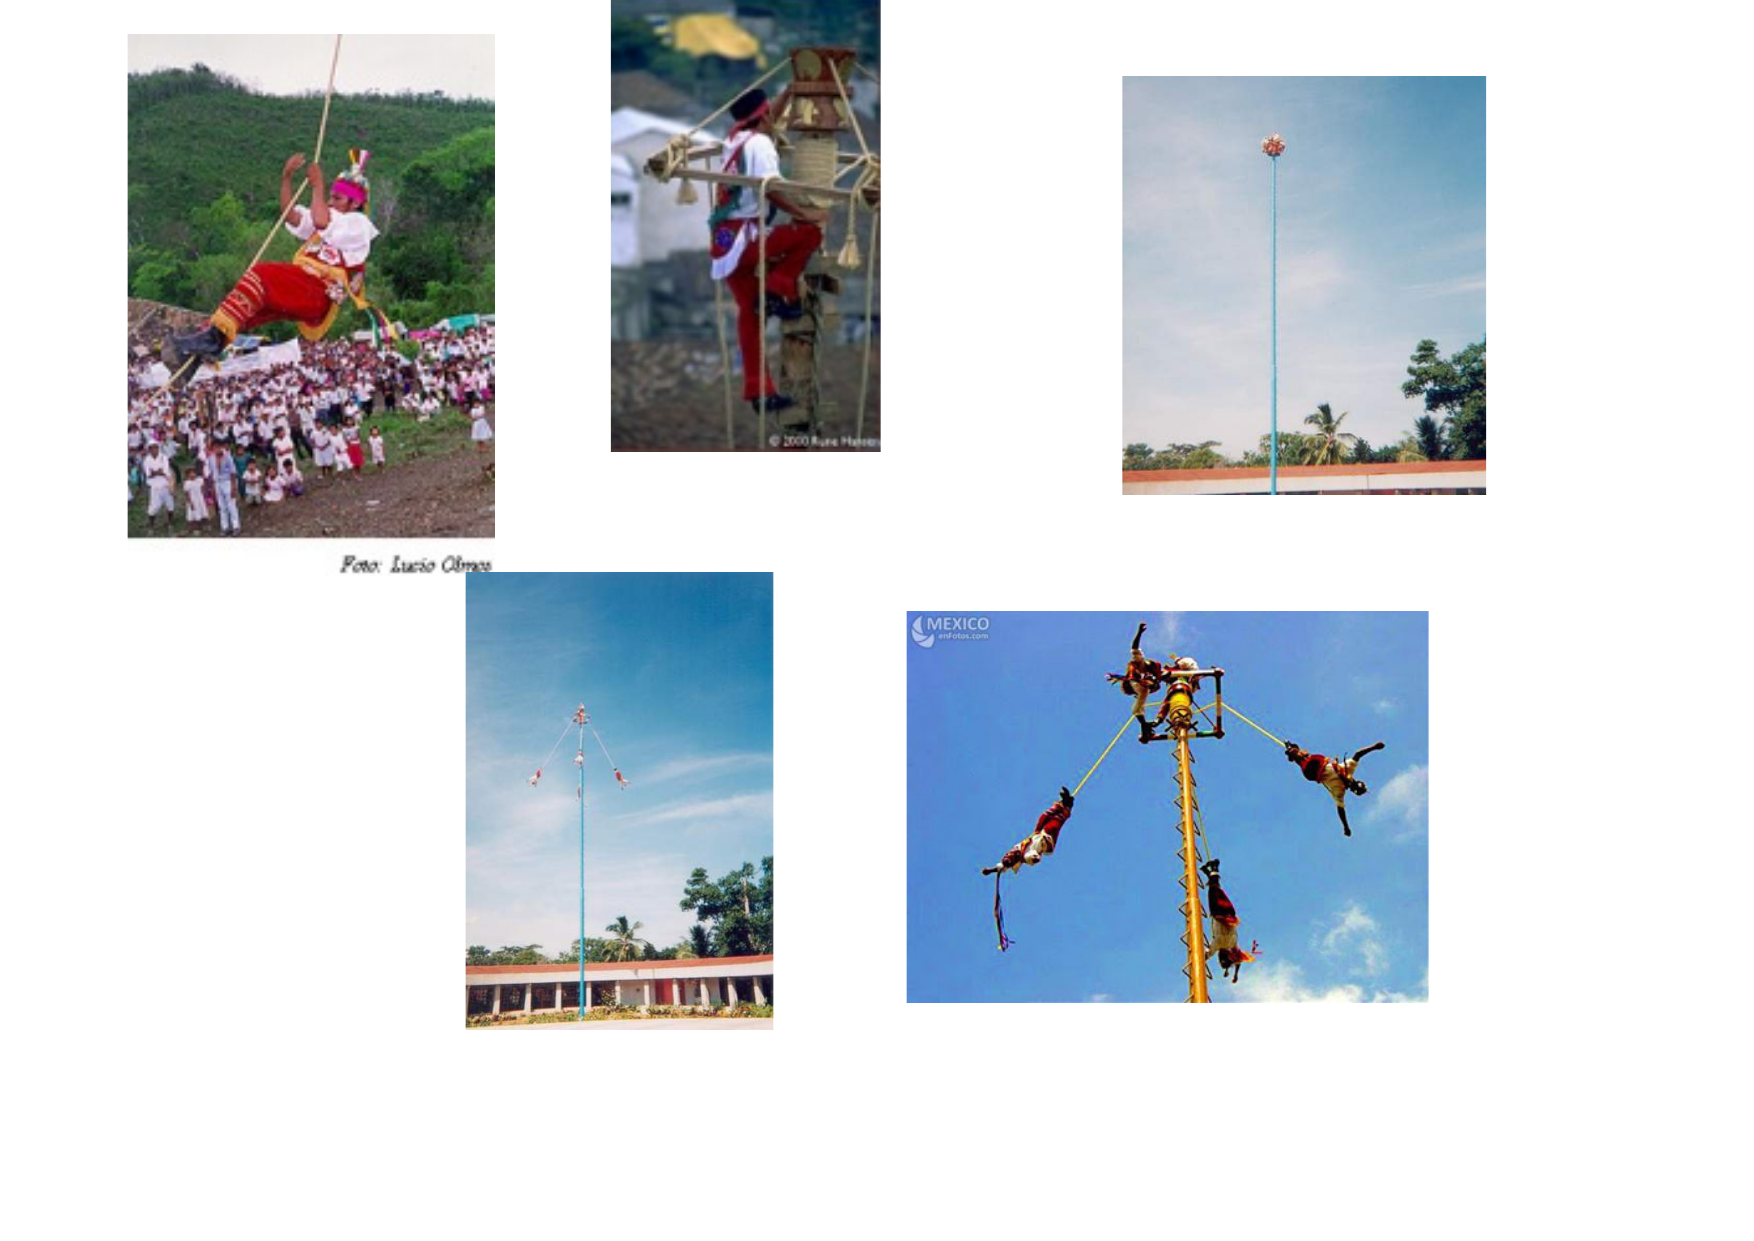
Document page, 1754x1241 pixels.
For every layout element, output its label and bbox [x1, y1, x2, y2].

picture [127, 34, 774, 1030]
picture [1122, 76, 1487, 495]
picture [610, 0, 881, 452]
picture [906, 611, 1429, 1003]
